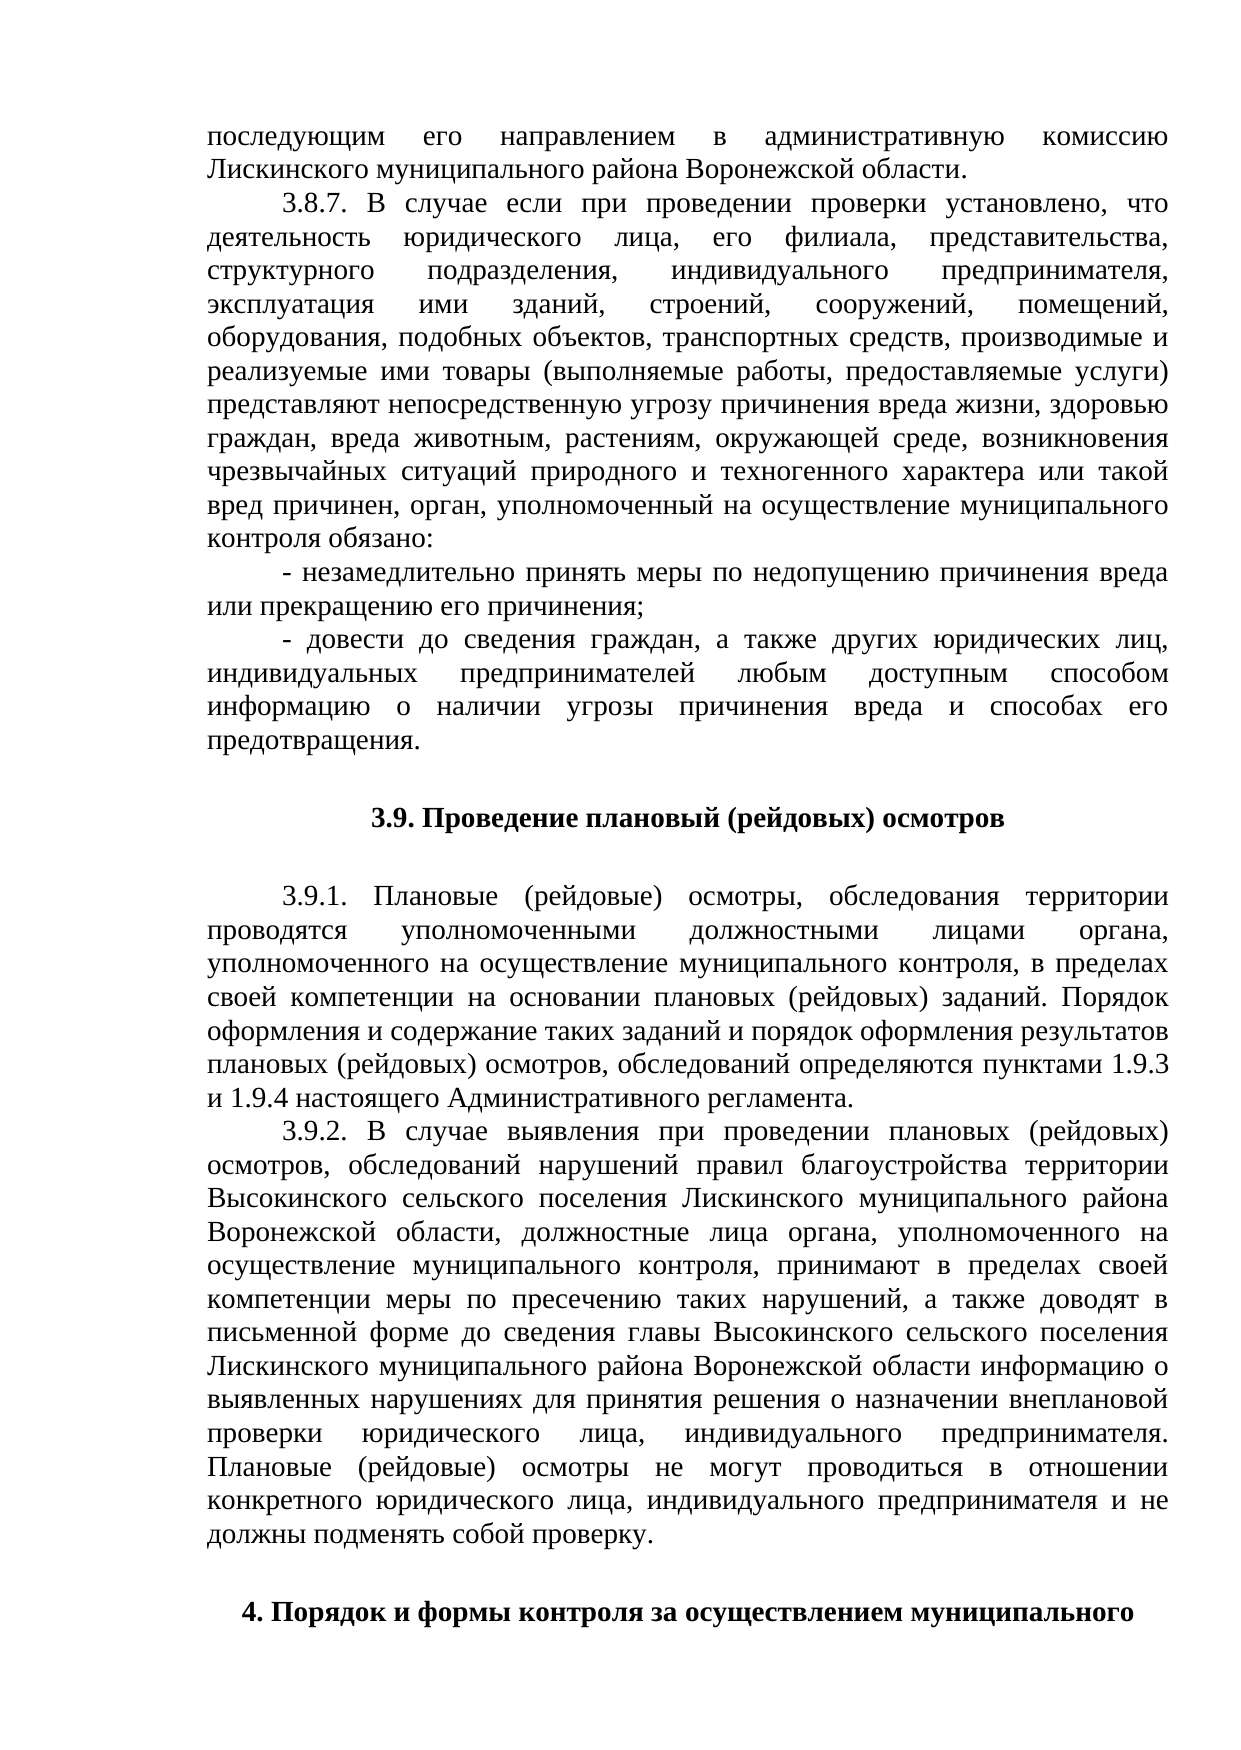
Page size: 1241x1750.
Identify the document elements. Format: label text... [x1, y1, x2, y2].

text 3.8.7. В случае если при проведении проверки установлено, что деятельность юридического лица, его филиала, представительства, структурного подразделения, индивидуального предпринимателя, эксплуатация ими зданий, строений, сооружений, помещений, оборудования, подобных объектов, транспортных средств, производимые и реализуемые ими товары (выполняемые работы, предоставляемые услуги) представляют непосредственную угрозу причинения вреда жизни, здоровью граждан, вреда животным, растениям, окружающей среде, возникновения чрезвычайных ситуаций природного и техногенного характера или такой вред причинен, орган, уполномоченный на осуществление муниципального контроля обязано: [207, 185, 1169, 554]
text 3.9.2. В случае выявления при проведении плановых (рейдовых) осмотров, обследований нарушений правил благоустройства территории Высокинского сельского поселения Лискинского муниципального района Воронежской области, должностные лица органа, уполномоченного на осуществление муниципального контроля, принимают в пределах своей компетенции меры по пресечению таких нарушений, а также доводят в письменной форме до сведения главы Высокинского сельского поселения Лискинского муниципального района Воронежской области информацию о выявленных нарушениях для принятия решения о назначении внеплановой проверки юридического лица, индивидуального предпринимателя. Плановые (рейдовые) осмотры не могут проводиться в отношении конкретного юридического лица, индивидуального предпринимателя и не должны подменять собой проверку. [207, 1113, 1169, 1549]
subtitle 3.9. Проведение плановый (рейдовых) осмотров [207, 800, 1169, 834]
text - довести до сведения граждан, а также других юридических лиц, индивидуальных предпринимателей любым доступным способом информацию о наличии угрозы причинения вреда и способах его предотвращения. [207, 621, 1169, 755]
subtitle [207, 1594, 1169, 1628]
text 3.9.1. Плановые (рейдовые) осмотры, обследования территории проводятся уполномоченными должностными лицами органа, уполномоченного на осуществление муниципального контроля, в пределах своей компетенции на основании плановых (рейдовых) заданий. Порядок оформления и содержание таких заданий и порядок оформления результатов плановых (рейдовых) осмотров, обследований определяются пунктами 1.9.3 и 1.9.4 настоящего Административного регламента. [207, 878, 1169, 1113]
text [207, 118, 1169, 185]
text - незамедлительно принять меры по недопущению причинения вреда или прекращению его причинения; [207, 554, 1169, 621]
